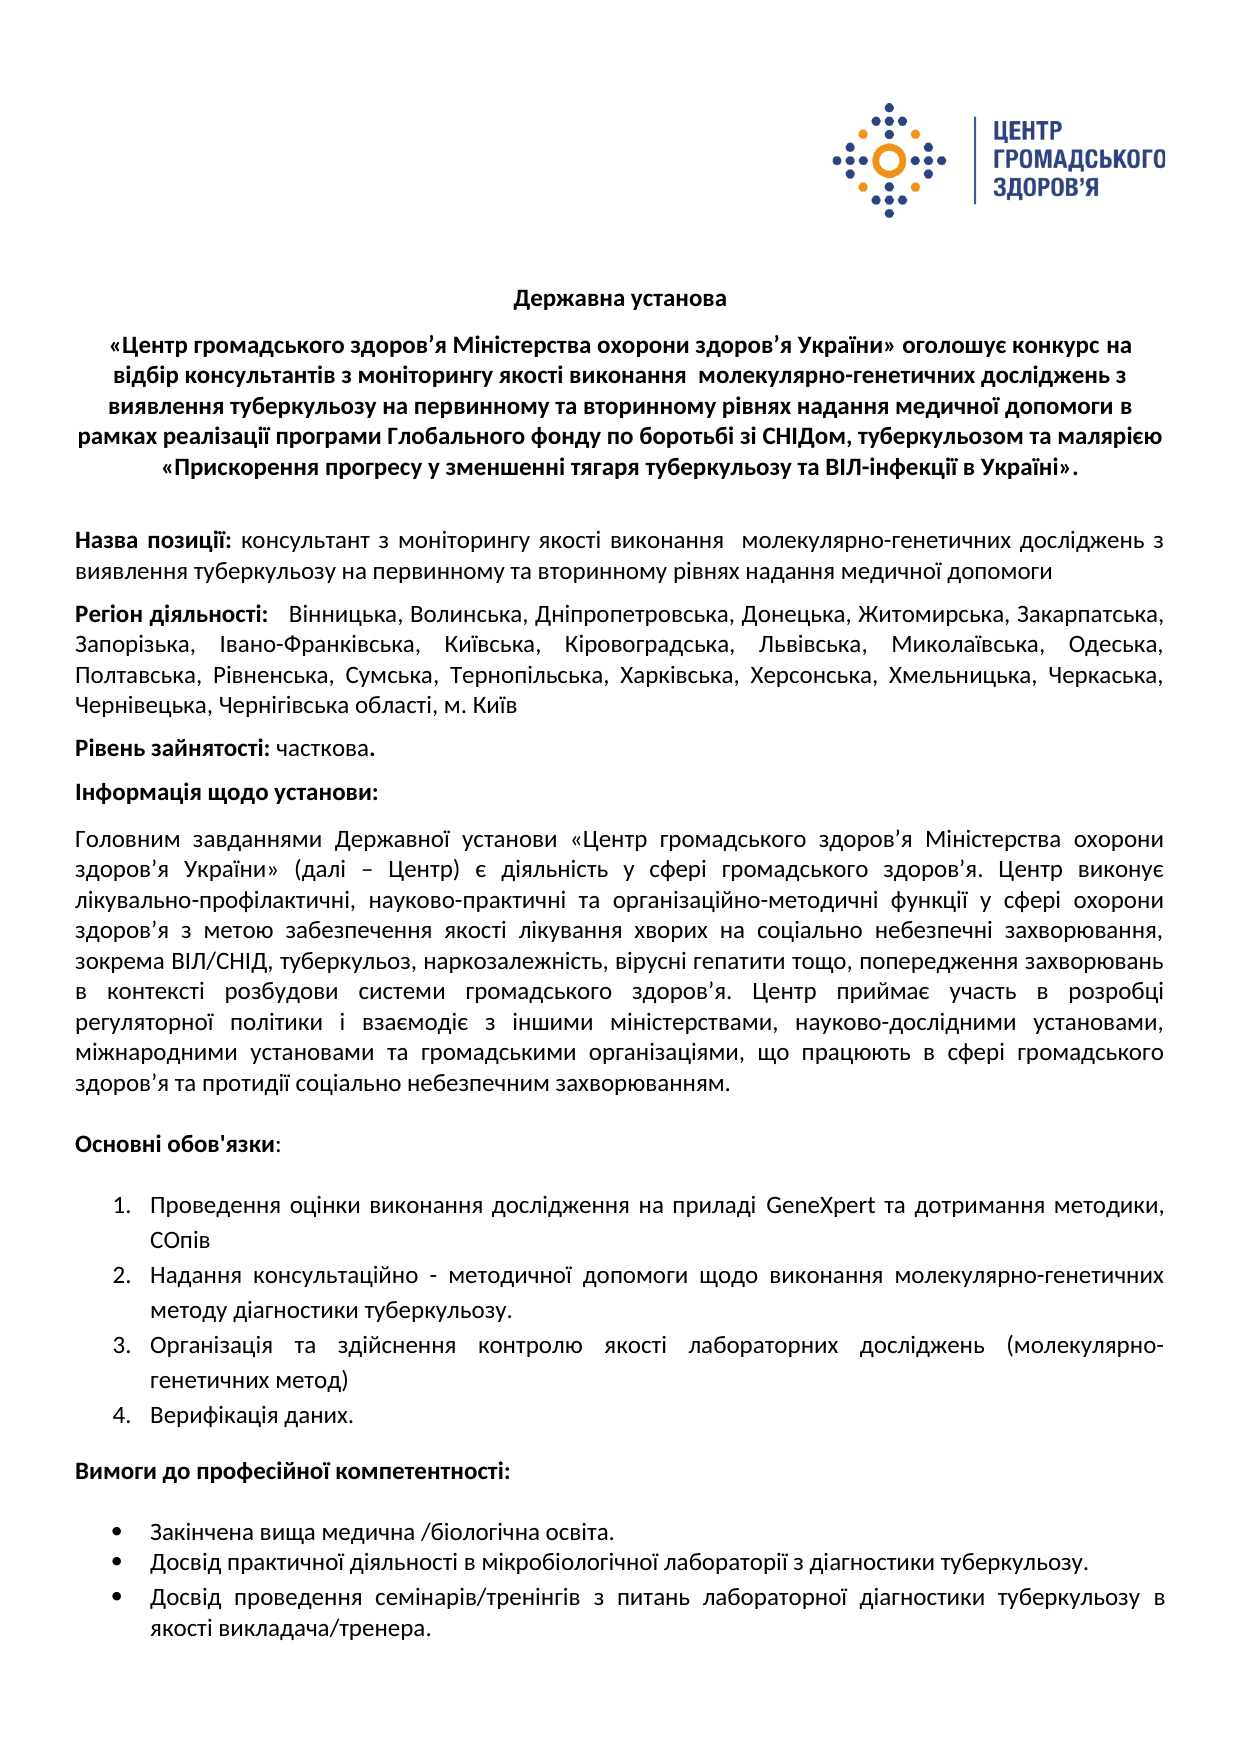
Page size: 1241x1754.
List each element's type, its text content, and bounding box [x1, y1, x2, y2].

list Закінчена вища медична /біологічна освіта. [112, 1516, 1165, 1546]
list Проведення оцінки виконання дослідження на приладі GeneXpert та дотримання методики, СОпів [112, 1189, 1165, 1254]
text Регіон діяльності: Вінницька, Волинська, Дніпропетровська, Донецька, Житомирська, Закарпатська, Запорізька, Івано-Франківська, Київська, Кіровоградська, Львівська, Миколаївська, Одеська, Полтавська, Рівненська, Сумська, Тернопільська, Харківська, Херсонська, Хмельницька, Черкаська, Чернівецька, Чернігівська області, м. Київ [75, 598, 1165, 720]
list Організація та здійснення контролю якості лабораторних досліджень (молекулярно-генетичних метод) [112, 1329, 1165, 1394]
text Головним завданнями Державної установи «Центр громадського здоров’я Міністерства охорони здоров’я України» (далі – Центр) є діяльність у сфері громадського здоров’я. Центр виконує лікувально-профілактичні, науково-практичні та організаційно-методичні функції у сфері охорони здоров’я з метою забезпечення якості лікування хворих на соціально небезпечні захворювання, зокрема ВІЛ/СНІД, туберкульоз, наркозалежність, вірусні гепатити тощо, попередження захворювань в контексті розбудови системи громадського здоров’я. Центр приймає участь в розробці регуляторної політики і взаємодіє з іншими міністерствами, науково-дослідними установами, міжнародними установами та громадськими організаціями, що працюють в сфері громадського здоров’я та протидії соціально небезпечним захворюванням. [75, 823, 1165, 1097]
text Назва позиції: консультант з моніторингу якості виконання молекулярно-генетичних досліджень з виявлення туберкульозу на первинному та вторинному рівнях надання медичної допомоги [75, 524, 1165, 586]
list Досвід практичної діяльності в мікробіологічної лабораторії з діагностики туберкульозу. [112, 1546, 1165, 1577]
picture [832, 103, 1166, 218]
text Рівень зайнятості: часткова. [75, 733, 1165, 763]
text Державна установа [75, 282, 1165, 312]
list Верифікація даних. [112, 1399, 1165, 1429]
text Інформація щодо установи: [75, 776, 1165, 806]
text Вимоги до професійної компетентності: [75, 1455, 1165, 1485]
list Досвід проведення семінарів/тренінгів з питань лабораторної діагностики туберкульозу в якості викладача/тренера. [112, 1581, 1165, 1642]
list Надання консультаційно - методичної допомоги щодо виконання молекулярно-генетичних методу діагностики туберкульозу. [112, 1259, 1165, 1324]
text Основні обов'язки: [75, 1128, 1165, 1158]
text «Центр громадського здоров’я Міністерства охорони здоров’я України» оголошує конкурс на відбір консультантів з моніторингу якості виконання молекулярно-генетичних досліджень з виявлення туберкульозу на первинному та вторинному рівнях надання медичної допомоги в рамках реалізації програми Глобального фонду по боротьбі зі СНІДом, туберкульозом та малярією «Прискорення прогресу у зменшенні тягаря туберкульозу та ВІЛ-інфекції в Україні». [75, 329, 1165, 481]
